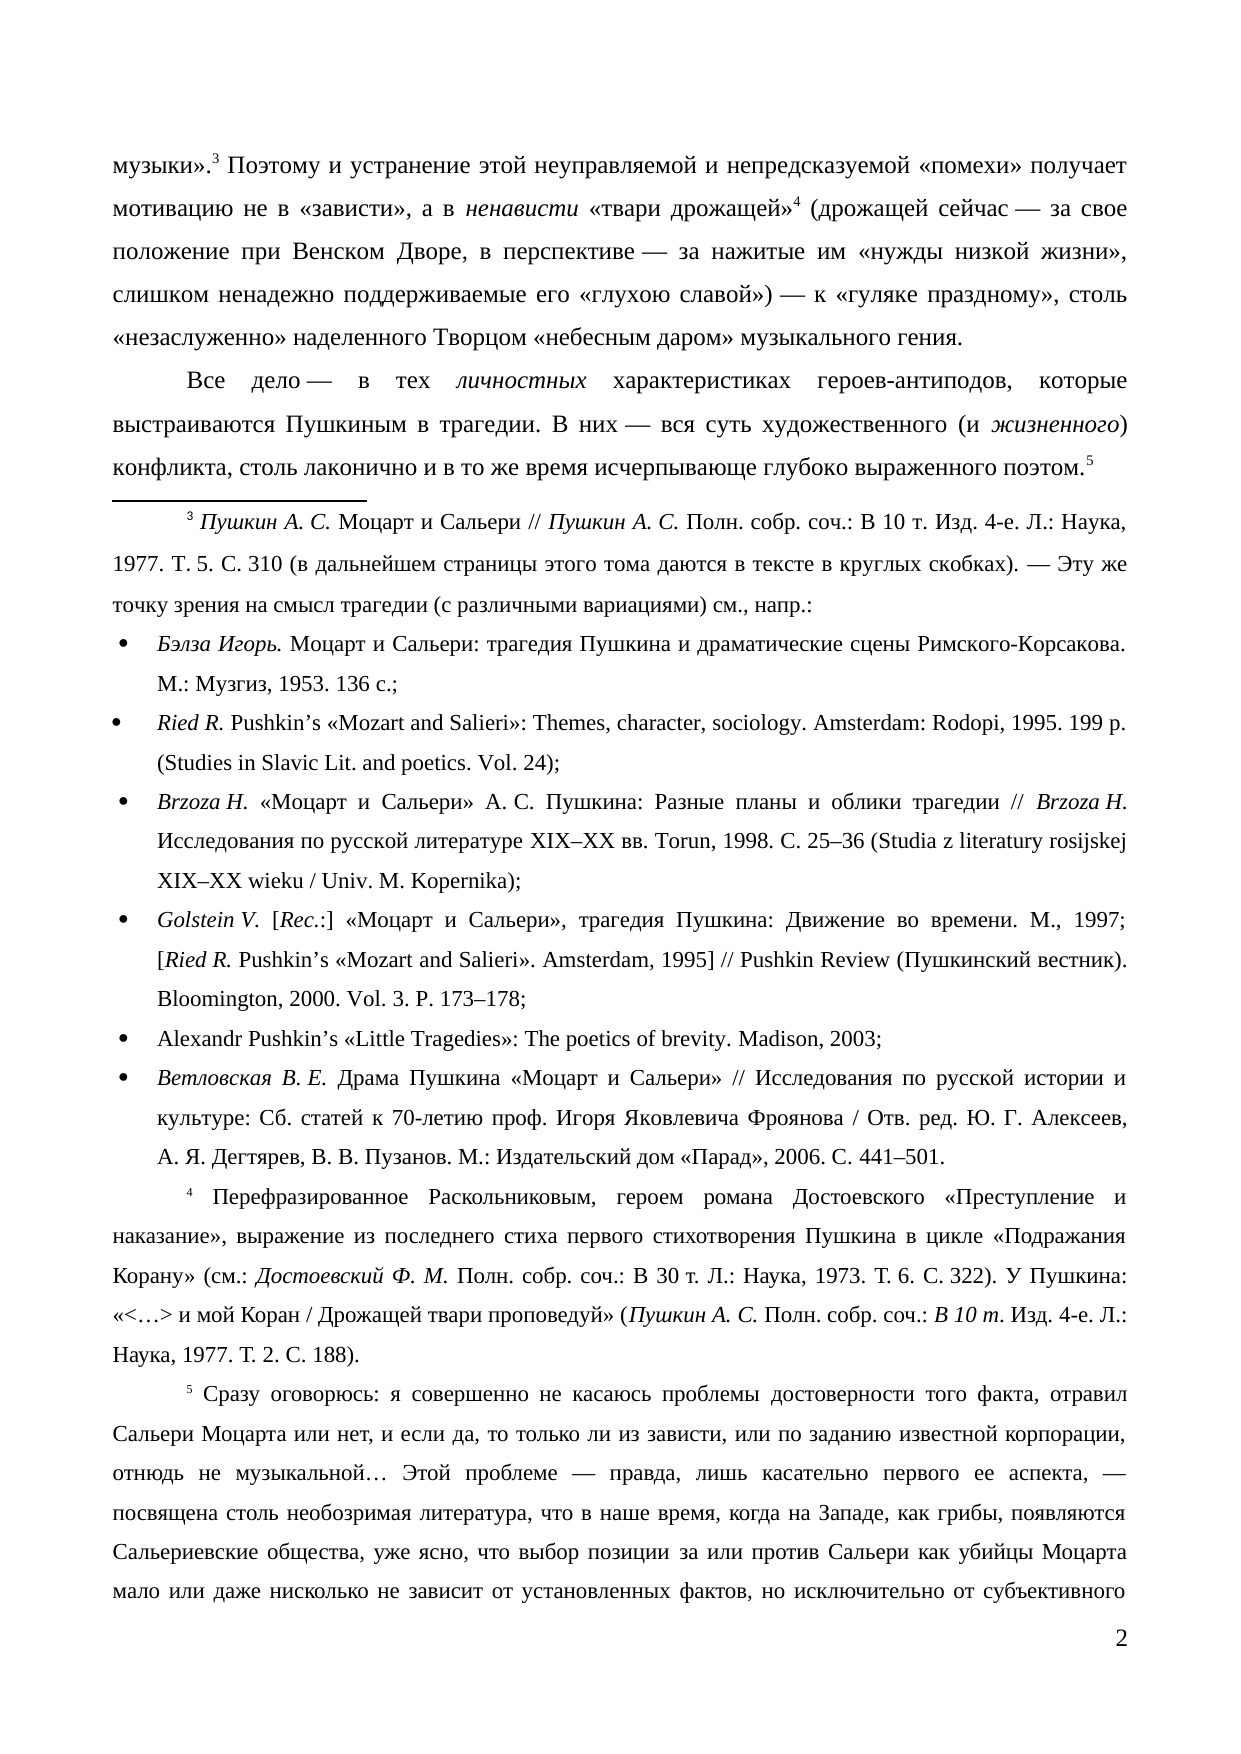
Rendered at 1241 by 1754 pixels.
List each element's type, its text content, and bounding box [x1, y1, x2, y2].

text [112, 150, 1128, 351]
text Все дело — в тех личностных характеристиках героев-антиподов, которые выстраиваются Пушкиным в трагедии. В них — вся суть художественного (и жизненного) конфликта, столь лаконично и в то же время исчерпывающе глубоко выраженного поэтом. [112, 366, 1128, 481]
